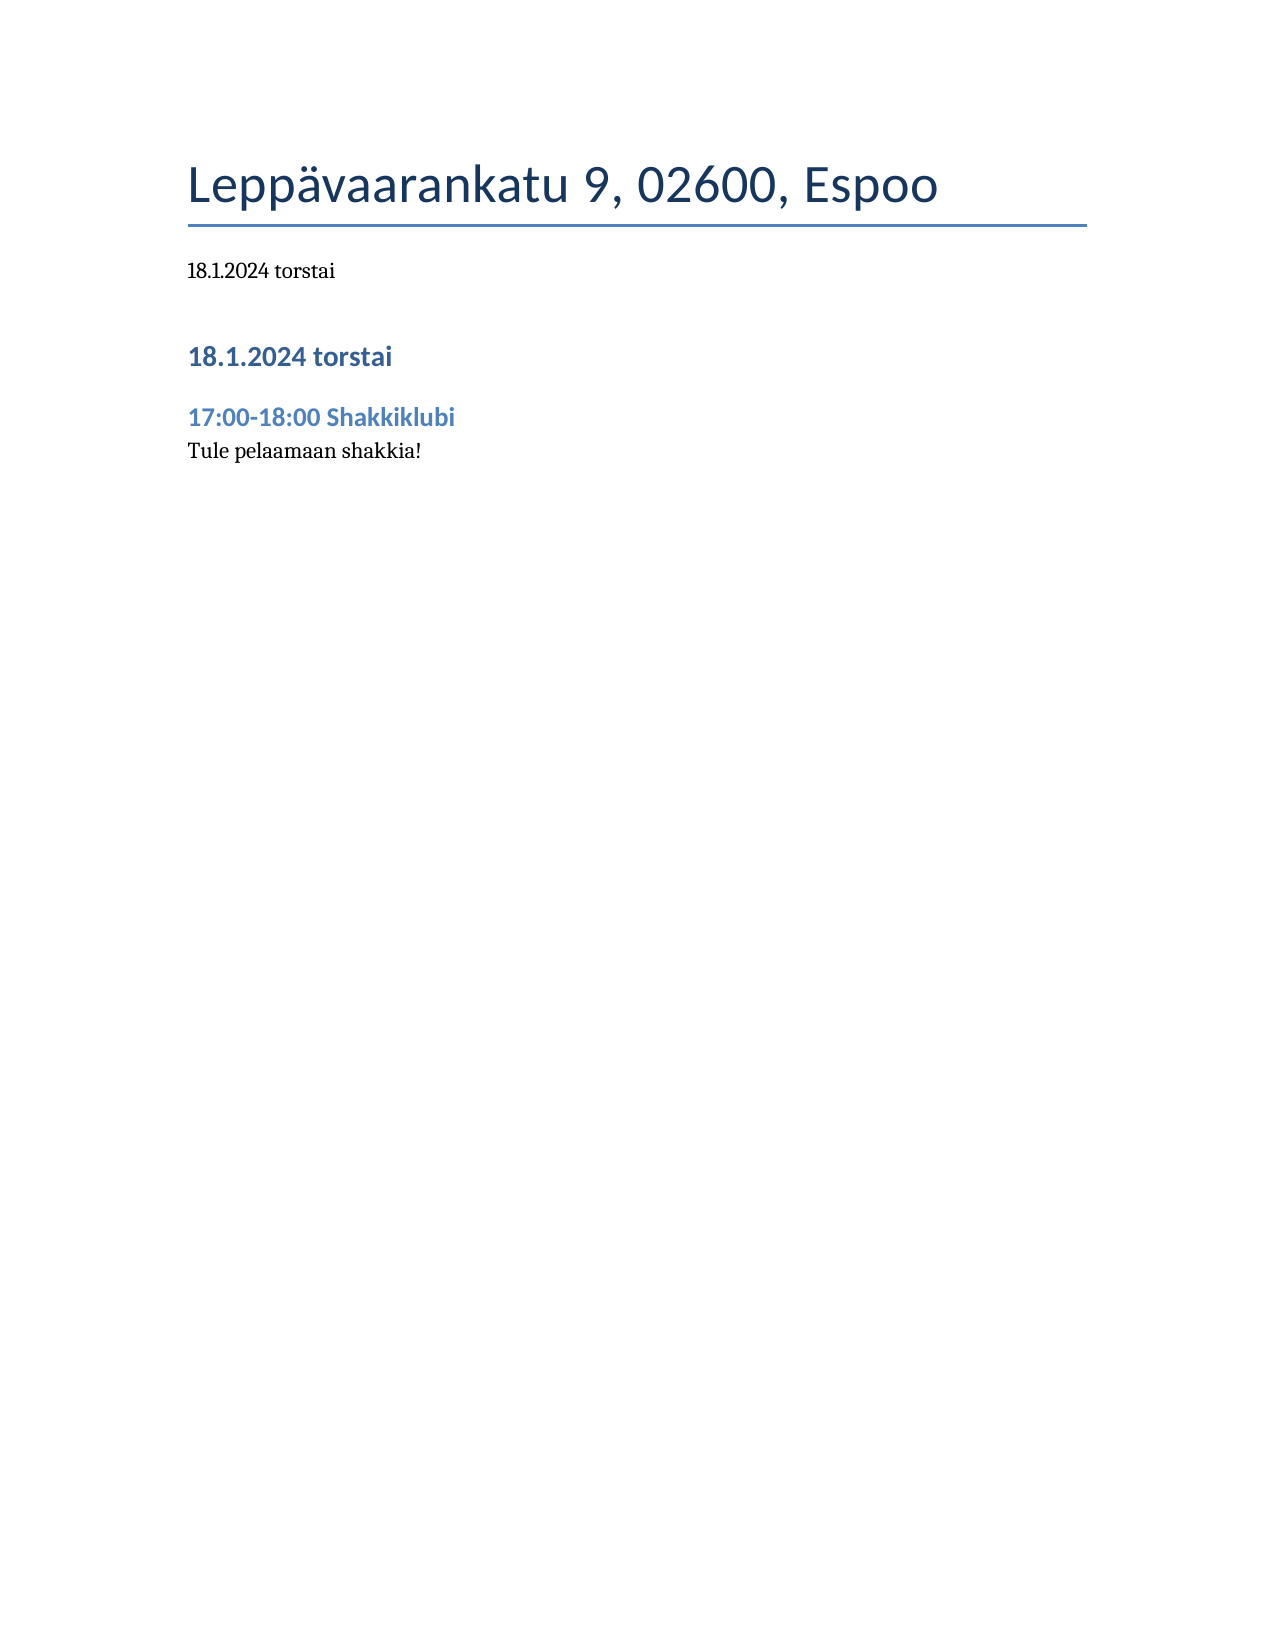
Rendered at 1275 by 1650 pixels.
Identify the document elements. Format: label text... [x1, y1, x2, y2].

subtitle 17:00-18:00 Shakkiklubi [187, 400, 1087, 433]
text Tule pelaamaan shakkia! [187, 438, 1087, 464]
title Leppävaarankatu 9, 02600, Espoo [187, 150, 1087, 227]
subtitle 18.1.2024 torstai [187, 338, 1087, 374]
text 18.1.2024 torstai [187, 258, 1087, 284]
